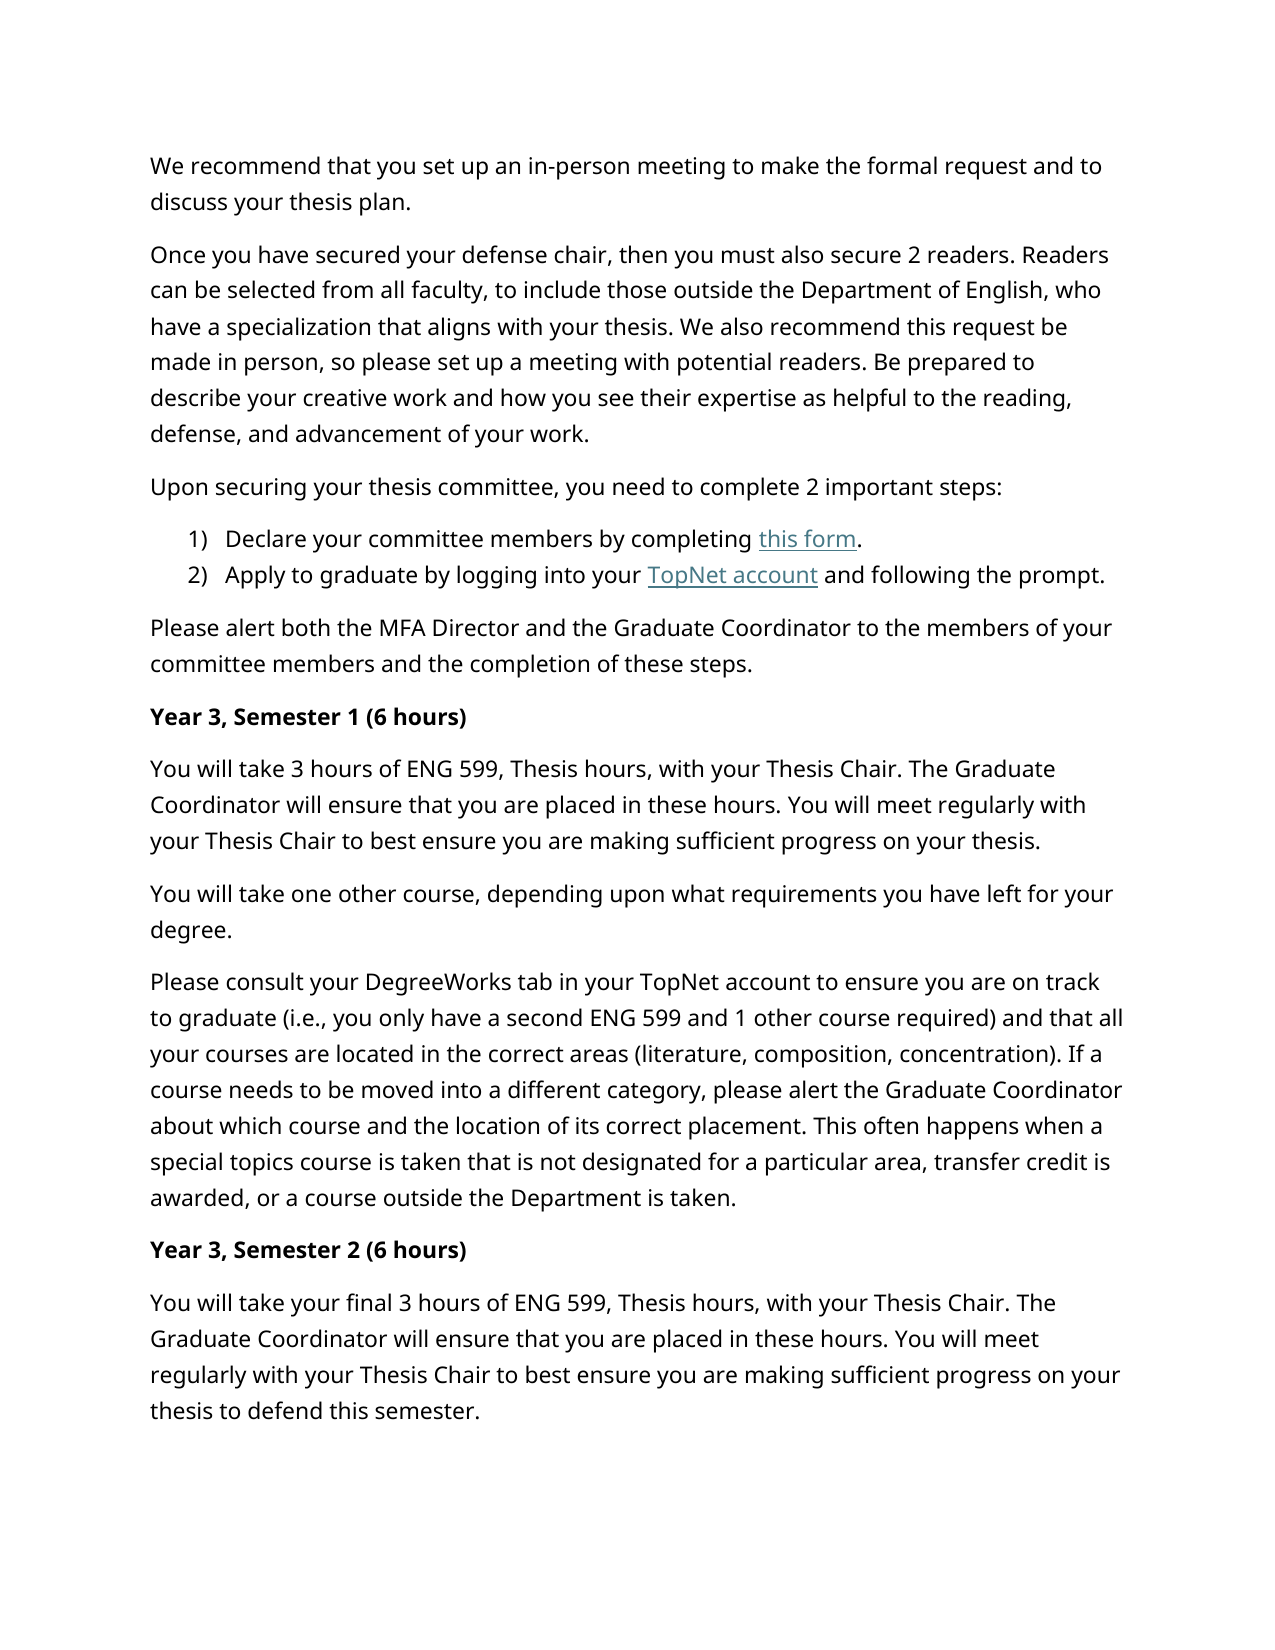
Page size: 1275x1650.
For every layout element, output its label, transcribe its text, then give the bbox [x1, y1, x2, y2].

text Once you have secured your defense chair, then you must also secure 2 readers. Readers can be selected from all faculty, to include those outside the Department of English, who have a specialization that aligns with your thesis. We also recommend this request be made in person, so please set up a meeting with potential readers. Be prepared to describe your creative work and how you see their expertise as helpful to the reading, defense, and advancement of your work. [150, 238, 1125, 449]
list Apply to graduate by logging into your TopNet account and following the prompt. [187, 559, 1125, 591]
text Please alert both the MFA Director and the Graduate Coordinator to the members of your committee members and the completion of these steps. [150, 612, 1125, 679]
text You will take 3 hours of ENG 599, Thesis hours, with your Thesis Chair. The Graduate Coordinator will ensure that you are placed in these hours. You will meet regularly with your Thesis Chair to best ensure you are making sufficient progress on your thesis. [150, 753, 1125, 856]
text You will take one other course, depending upon what requirements you have left for your degree. [150, 878, 1125, 945]
text We recommend that you set up an in-person meeting to make the formal request and to discuss your thesis plan. [150, 150, 1125, 217]
text Upon securing your thesis committee, you need to complete 2 important steps: [150, 471, 1125, 502]
text Please consult your DegreeWorks tab in your TopNet account to ensure you are on track to graduate (i.e., you only have a second ENG 599 and 1 other course required) and that all your courses are located in the correct areas (literature, composition, concentration). If a course needs to be moved into a different category, please alert the Graduate Coordinator about which course and the location of its correct placement. This often happens when a special topics course is taken that is not designated for a particular area, transfer credit is awarded, or a course outside the Department is taken. [150, 966, 1125, 1213]
text Year 3, Semester 2 (6 hours) [150, 1234, 1125, 1266]
list Declare your committee members by completing this form. [187, 523, 1125, 555]
text Year 3, Semester 1 (6 hours) [150, 701, 1125, 732]
text You will take your final 3 hours of ENG 599, Thesis hours, with your Thesis Chair. The Graduate Coordinator will ensure that you are placed in these hours. You will meet regularly with your Thesis Chair to best ensure you are making sufficient progress on your thesis to defend this semester. [150, 1287, 1125, 1426]
